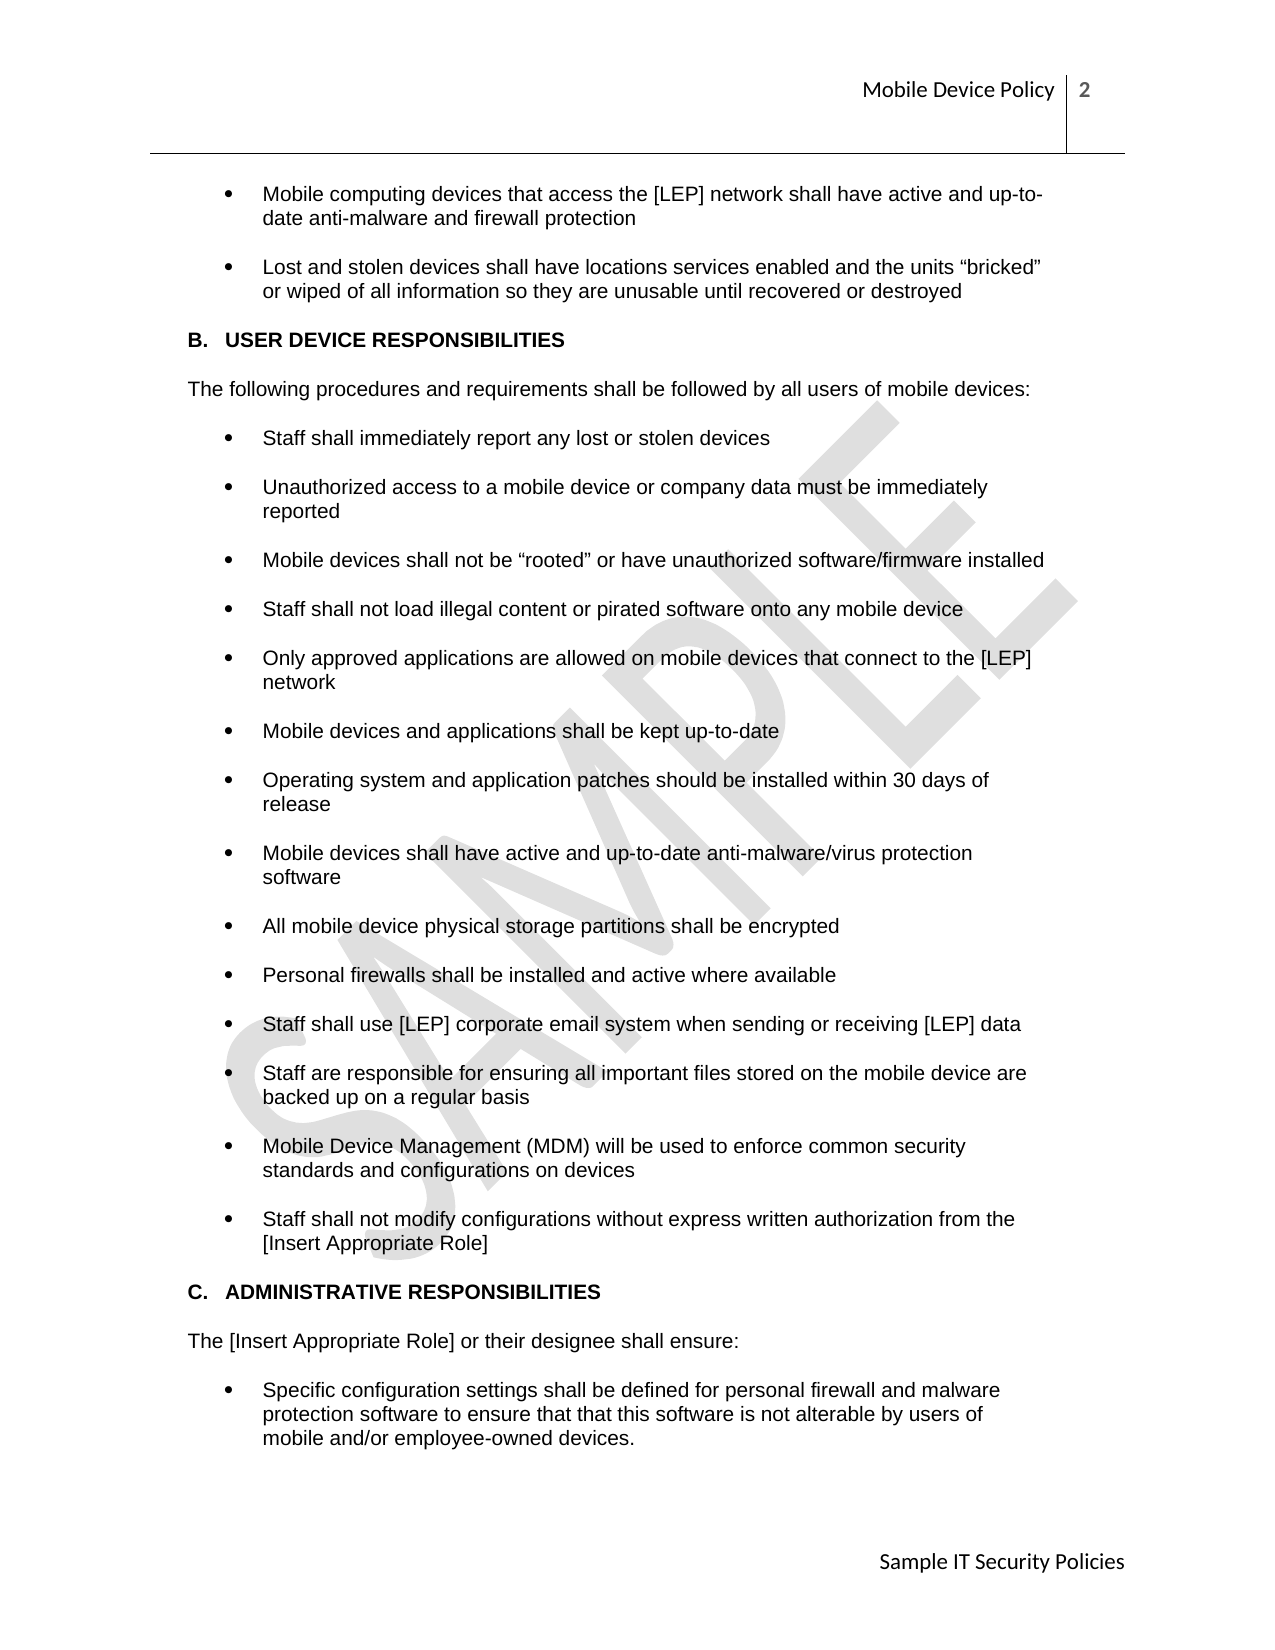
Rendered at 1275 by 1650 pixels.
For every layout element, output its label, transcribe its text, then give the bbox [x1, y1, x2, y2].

text The following procedures and requirements shall be followed by all users of mobile devices: [187, 376, 1050, 400]
list Mobile devices shall not be “rooted” or have unauthorized software/firmware installed [225, 547, 1050, 572]
list Mobile devices and applications shall be kept up-to-date [225, 719, 1050, 743]
list Only approved applications are allowed on mobile devices that connect to the [LEP] network [225, 646, 1050, 694]
list Staff shall not load illegal content or pirated software onto any mobile device [225, 597, 1050, 621]
list Personal firewalls shall be installed and active where available [225, 963, 1050, 987]
subtitle USER DEVICE RESPONSIBILITIES [187, 327, 1125, 351]
text The [Insert Appropriate Role] or their designee shall ensure: [187, 1329, 1050, 1353]
list All mobile device physical storage partitions shall be encrypted [225, 914, 1050, 938]
list Operating system and application patches should be installed within 30 days of release [225, 768, 1050, 816]
list Staff shall use [LEP] corporate email system when sending or receiving [LEP] data [225, 1012, 1050, 1036]
list Staff are responsible for ensuring all important files stored on the mobile device are backed up on a regular basis [225, 1061, 1050, 1109]
list Unauthorized access to a mobile device or company data must be immediately reported [225, 474, 1050, 522]
list Specific configuration settings shall be defined for personal firewall and malware protection software to ensure that that this software is not alterable by users of mobile and/or employee-owned devices. [225, 1378, 1050, 1450]
list Mobile computing devices that access the [LEP] network shall have active and up-to-date anti-malware and firewall protection [225, 181, 1050, 229]
subtitle ADMINISTRATIVE RESPONSIBILITIES [187, 1280, 1125, 1304]
list Mobile Device Management (MDM) will be used to enforce common security standards and configurations on devices [225, 1134, 1050, 1182]
list Lost and stolen devices shall have locations services enabled and the units “bricked” or wiped of all information so they are unusable until recovered or destroyed [225, 254, 1050, 302]
list Staff shall immediately report any lost or stolen devices [225, 425, 1050, 449]
list Mobile devices shall have active and up-to-date anti-malware/virus protection software [225, 841, 1050, 889]
list Staff shall not modify configurations without express written authorization from the [Insert Appropriate Role] [225, 1207, 1050, 1255]
